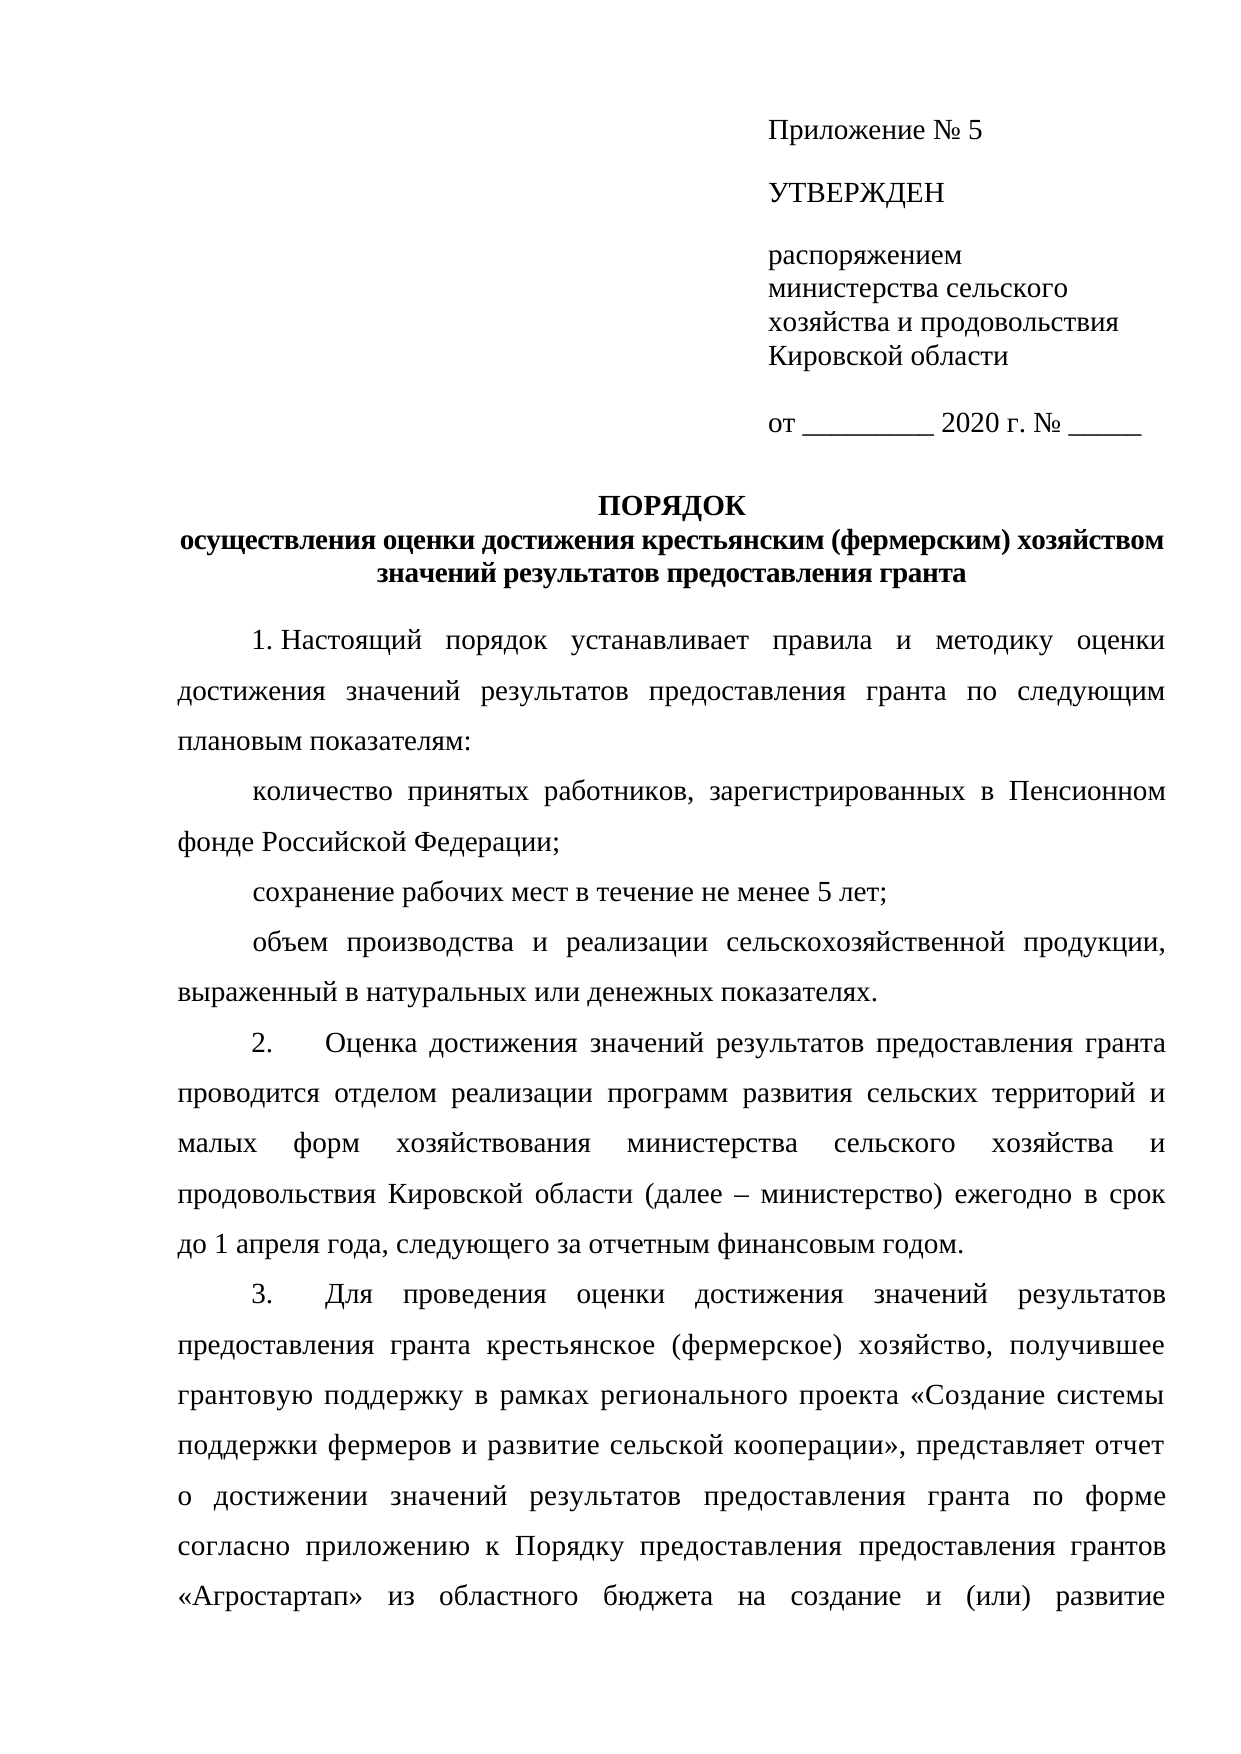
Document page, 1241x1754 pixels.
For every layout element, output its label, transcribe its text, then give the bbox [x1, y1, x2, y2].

text объем производства и реализации сельскохозяйственной продукции, выраженный в натуральных или денежных показателях. [177, 924, 1166, 1008]
text распоряжением [768, 237, 1166, 271]
text осуществления оценки достижения крестьянским (фермерским) хозяйством значений результатов предоставления гранта [177, 522, 1166, 589]
text хозяйства и продовольствия [768, 304, 1166, 338]
text сохранение рабочих мест в течение не менее 5 лет; [252, 874, 1166, 907]
text Кировской области [768, 338, 1166, 371]
list Оценка достижения значений результатов предоставления гранта проводится отделом реализации программ развития сельских территорий и малых форм хозяйствования министерства сельского хозяйства и продовольствия Кировской области (далее – министерство) ежегодно в срок до 1 апреля года, следующего за отчетным финансовым годом. [177, 1025, 1166, 1260]
list Настоящий порядок устанавливает правила и методику оценки достижения значений результатов предоставления гранта по следующим плановым показателям: [177, 622, 1166, 757]
text Приложение № 5 [768, 112, 1166, 146]
text количество принятых работников, зарегистрированных в Пенсионном фонде Российской Федерации; [177, 773, 1166, 857]
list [177, 1276, 1166, 1612]
text министерства сельского [768, 271, 1166, 304]
text от _________ 2020 г. № _____ [177, 405, 1166, 438]
text ПОРЯДОК [177, 488, 1167, 522]
text УТВЕРЖДЕН [768, 175, 1166, 208]
